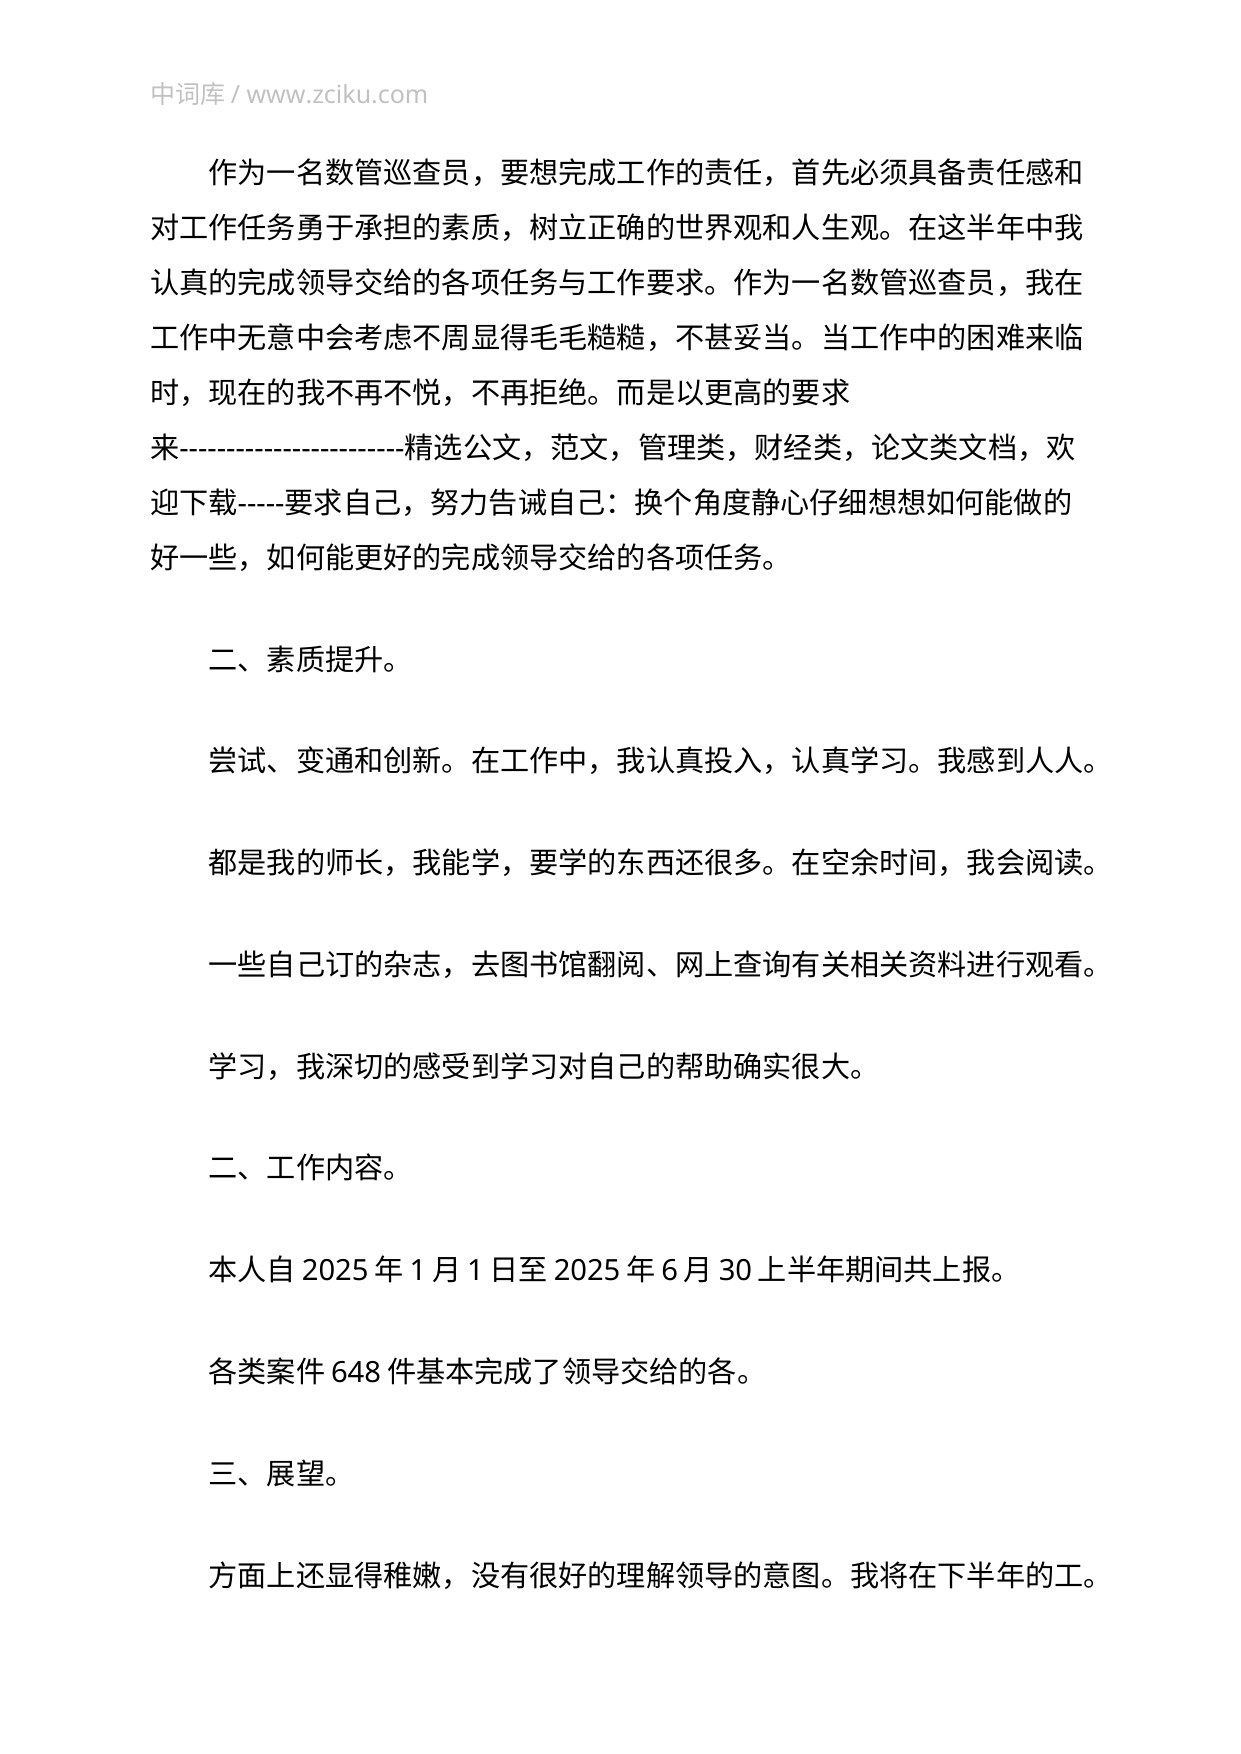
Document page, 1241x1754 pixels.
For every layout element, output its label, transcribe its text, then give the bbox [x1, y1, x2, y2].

text 二、工作内容。 [150, 1145, 1090, 1187]
text 都是我的师长，我能学，要学的东西还很多。在空余时间，我会阅读。 [150, 840, 1090, 882]
text 作为一名数管巡查员，要想完成工作的责任，首先必须具备责任感和对工作任务勇于承担的素质，树立正确的世界观和人生观。在这半年中我认真的完成领导交给的各项任务与工作要求。作为一名数管巡查员，我在工作中无意中会考虑不周显得毛毛糙糙，不甚妥当。当工作中的困难来临时，现在的我不再不悦，不再拒绝。而是以更高的要求来------------------------精选公文，范文，管理类，财经类，论文类文档，欢迎下载-----要求自己，努力告诫自己：换个角度静心仔细想想如何能做的好一些，如何能更好的完成领导交给的各项任务。 [150, 150, 1090, 577]
text 各类案件648件基本完成了领导交给的各。 [150, 1349, 1090, 1391]
text 方面上还显得稚嫩，没有很好的理解领导的意图。我将在下半年的工。 [150, 1553, 1090, 1595]
text 尝试、变通和创新。在工作中，我认真投入，认真学习。我感到人人。 [150, 738, 1090, 780]
text 一些自己订的杂志，去图书馆翻阅、网上查询有关相关资料进行观看。 [150, 942, 1090, 984]
text 二、素质提升。 [150, 636, 1090, 678]
text 学习，我深切的感受到学习对自己的帮助确实很大。 [150, 1043, 1090, 1086]
text 三、展望。 [150, 1451, 1090, 1493]
text 本人自2025年1月1日至2025年6月30上半年期间共上报。 [150, 1247, 1090, 1289]
